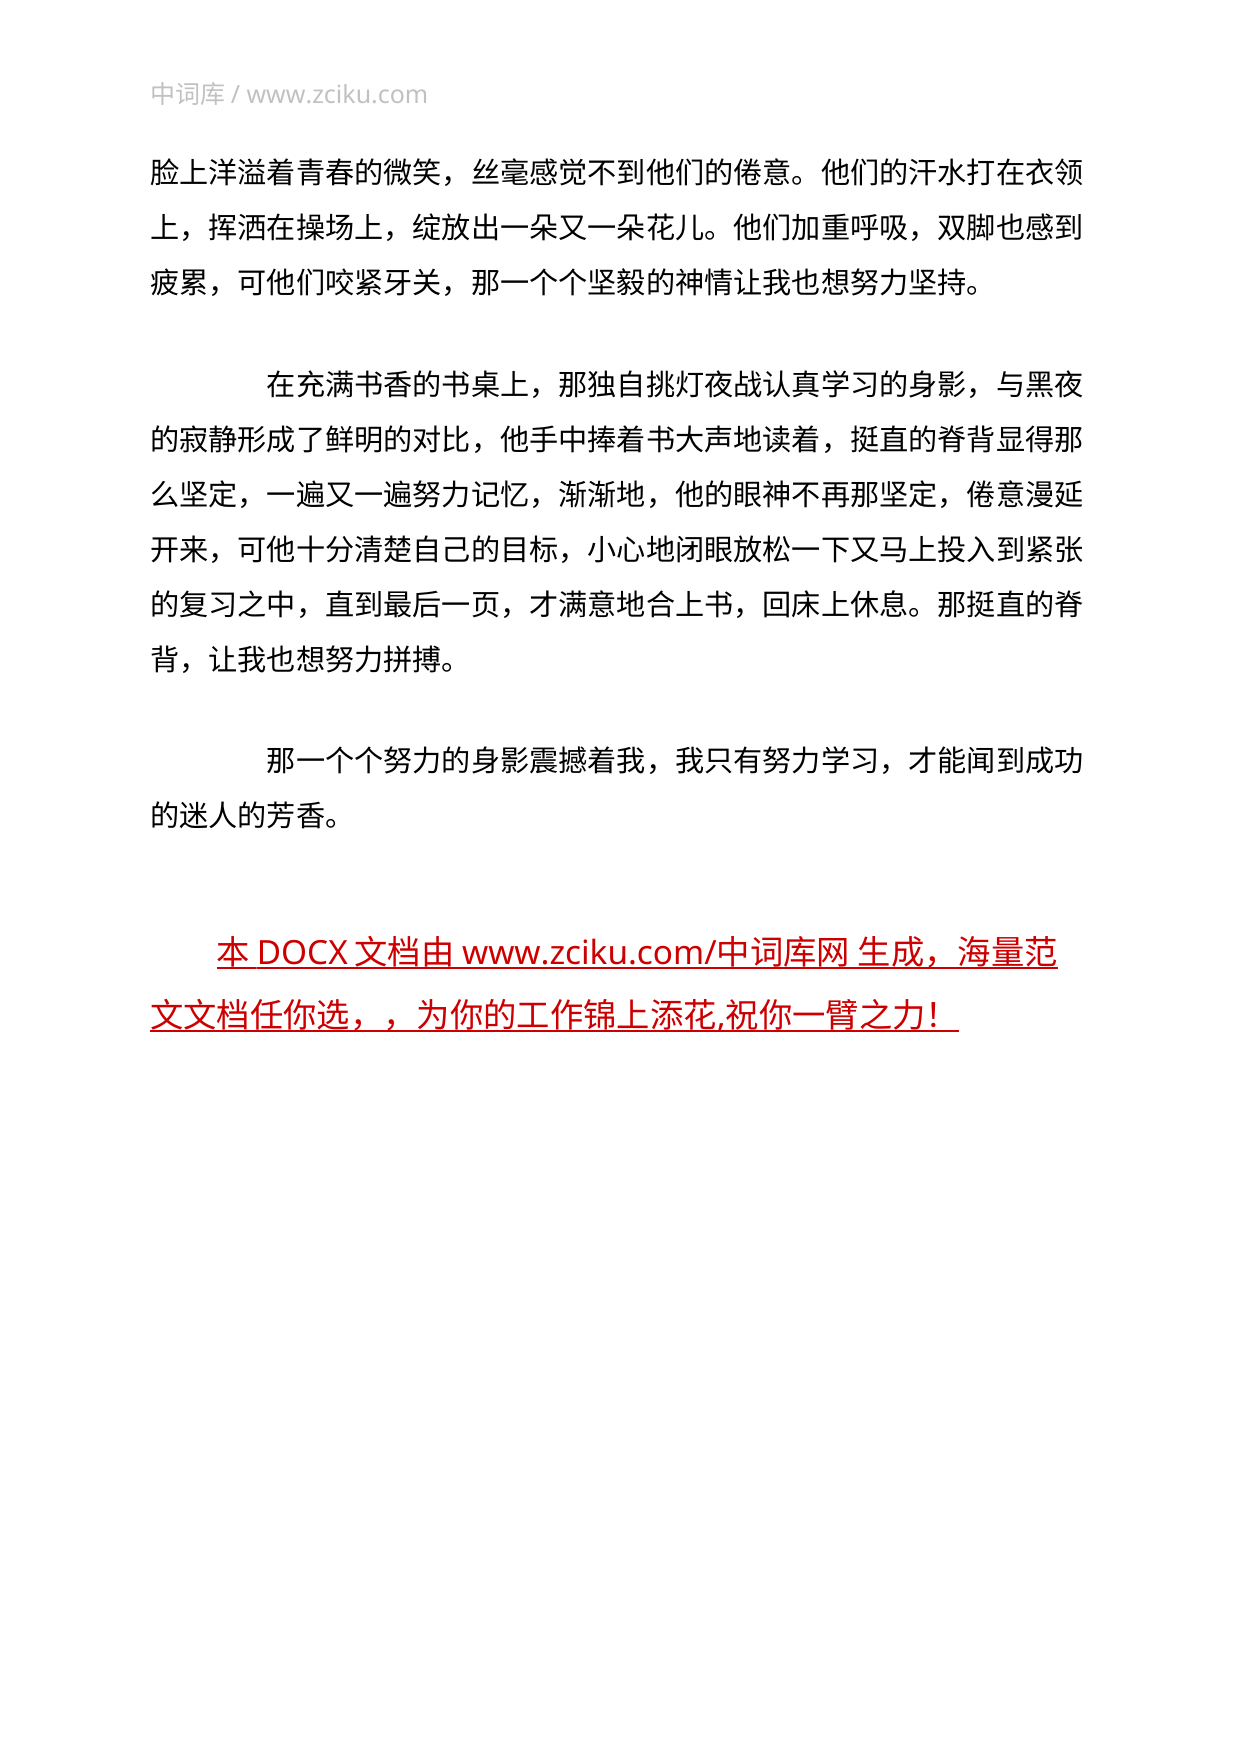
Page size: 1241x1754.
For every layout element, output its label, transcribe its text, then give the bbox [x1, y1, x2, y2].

text 在充满书香的书桌上，那独自挑灯夜战认真学习的身影，与黑夜的寂静形成了鲜明的对比，他手中捧着书大声地读着，挺直的脊背显得那么坚定，一遍又一遍努力记忆，渐渐地，他的眼神不再那坚定，倦意漫延开来，可他十分清楚自己的目标，小心地闭眼放松一下又马上投入到紧张的复习之中，直到最后一页，才满意地合上书，回床上休息。那挺直的脊背，让我也想努力拼搏。 [150, 362, 1090, 678]
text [150, 150, 1090, 302]
text 那一个个努力的身影震撼着我，我只有努力学习，才能闻到成功的迷人的芳香。 [150, 738, 1090, 835]
text 本DOCX文档由 www.zciku.com/中词库网 生成，海量范文文档任你选，，为你的工作锦上添花,祝你一臂之力！ [150, 926, 1090, 1037]
